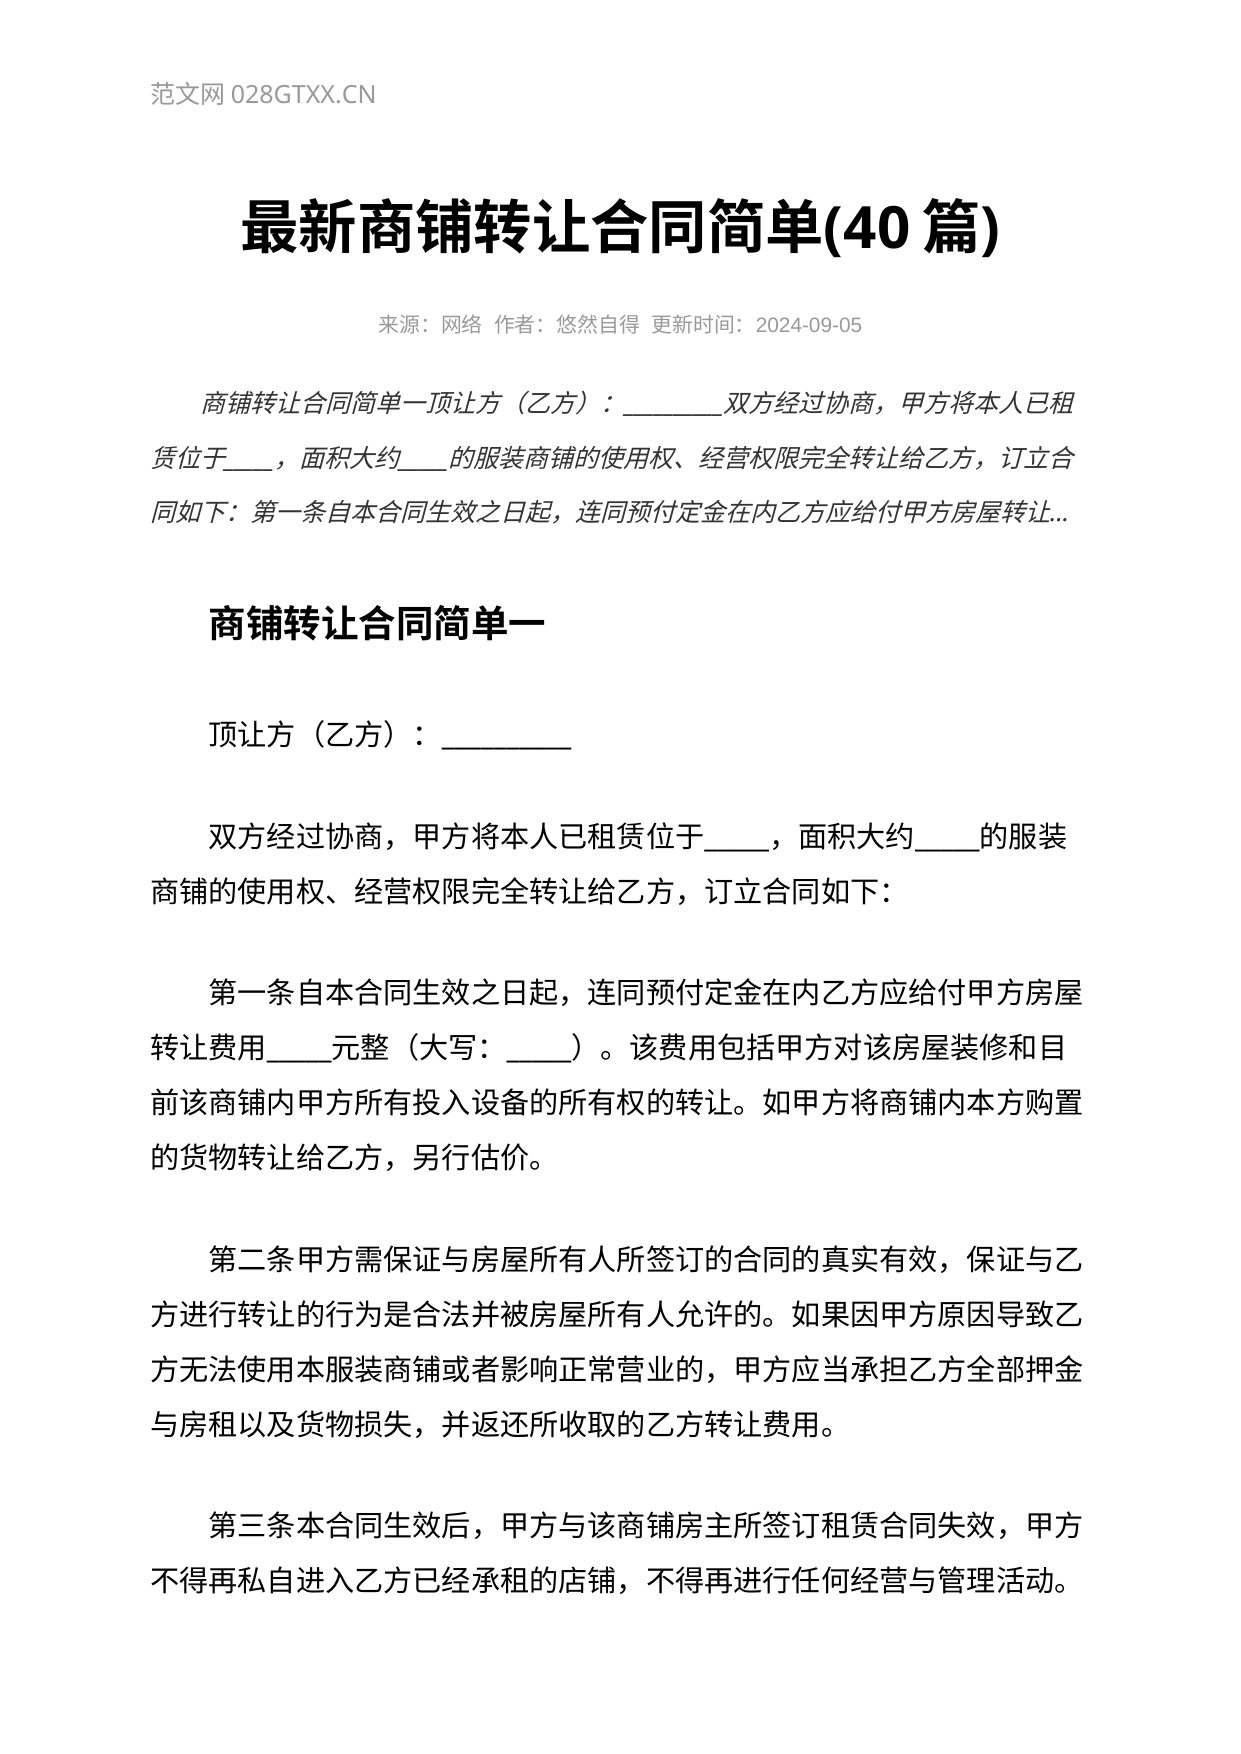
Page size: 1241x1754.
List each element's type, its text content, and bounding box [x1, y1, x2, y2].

text 商铺转让合同简单一顶让方（乙方）：__________双方经过协商，甲方将本人已租赁位于_____，面积大约_____的服装商铺的使用权、经营权限完全转让给乙方，订立合同如下：第一条自本合同生效之日起，连同预付定金在内乙方应给付甲方房屋转让... [150, 384, 1090, 529]
text 来源：网络 作者：悠然自得 更新时间：2024-09-05 [150, 313, 1090, 337]
text 第三条本合同生效后，甲方与该商铺房主所签订租赁合同失效，甲方不得再私自进入乙方已经承租的店铺，不得再进行任何经营与管理活动。 [150, 1503, 1090, 1600]
text 双方经过协商，甲方将本人已租赁位于_____，面积大约_____的服装商铺的使用权、经营权限完全转让给乙方，订立合同如下： [150, 813, 1090, 910]
text 第二条甲方需保证与房屋所有人所签订的合同的真实有效，保证与乙方进行转让的行为是合法并被房屋所有人允许的。如果因甲方原因导致乙方无法使用本服装商铺或者影响正常营业的，甲方应当承担乙方全部押金与房租以及货物损失，并返还所收取的乙方转让费用。 [150, 1236, 1090, 1443]
subtitle 最新商铺转让合同简单(40篇) [150, 181, 1090, 266]
text 顶让方（乙方）：__________ [150, 711, 1090, 753]
text 第一条自本合同生效之日起，连同预付定金在内乙方应给付甲方房屋转让费用_____元整（大写：_____）。该费用包括甲方对该房屋装修和目前该商铺内甲方所有投入设备的所有权的转让。如甲方将商铺内本方购置的货物转让给乙方，另行估价。 [150, 970, 1090, 1177]
text 商铺转让合同简单一 [150, 594, 1090, 648]
